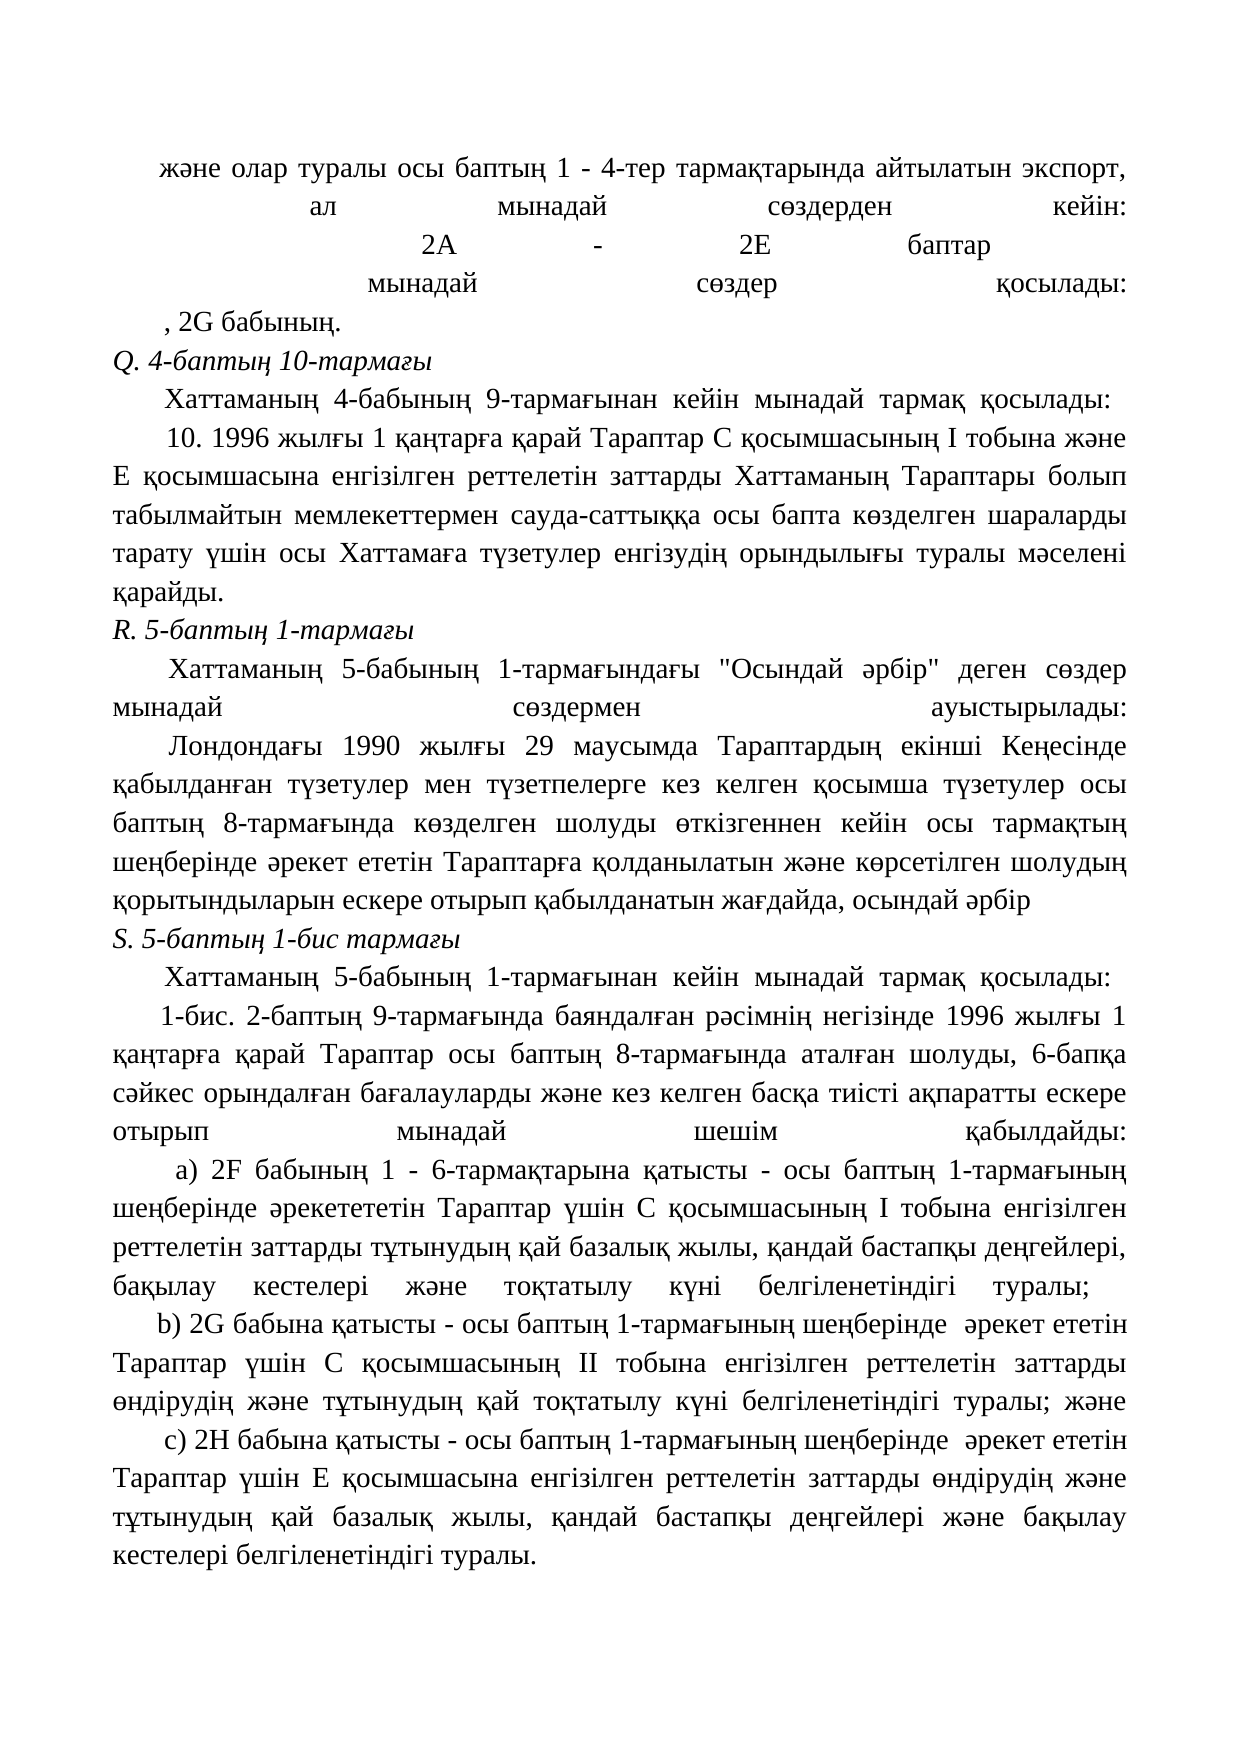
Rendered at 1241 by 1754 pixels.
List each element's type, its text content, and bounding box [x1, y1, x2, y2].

text Хаттаманың 5-бабының 1-тармағындағы "Осындай әрбір" деген сөздер мынадай сөздермен ауыстырылады: Лондондағы 1990 жылғы 29 маусымда Тараптардың екінші Кеңесінде қабылданған түзетулер мен түзетпелерге кез келген қосымша түзетулер осы баптың 8-тармағында көзделген шолуды өткізгеннен кейін осы тармақтың шеңберінде әрекет ететін Тараптарға қолданылатын және көрсетілген шолудың қорытындыларын ескере отырып қабылданатын жағдайда, осындай әрбір [112, 651, 1128, 916]
text Q. 4-баптың 10-тармағы [112, 343, 1128, 376]
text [112, 150, 1128, 338]
text Хаттаманың 5-бабының 1-тармағынан кейін мынадай тармақ қосылады: 1-бис. 2-баптың 9-тармағында баяндалған рәсімнің негізінде 1996 жылғы 1 қаңтарға қарай Тараптар осы баптың 8-тармағында аталған шолуды, 6-бапқа сәйкес орындалған бағалауларды және кез келген басқа тиісті ақпаратты ескере отырып мынадай шешім қабылдайды: а) 2F бабының 1 - 6-тармақтарына қатысты - осы баптың 1-тармағының шеңберінде әрекетететін Тараптар үшін С қосымшасының I тобына енгізілген реттелетін заттарды тұтынудың қай базалық жылы, қандай бастапқы деңгейлері, бақылау кестелері және тоқтатылу күні белгіленетіндігі туралы; b) 2G бабына қатысты - осы баптың 1-тармағының шеңберінде әрекет ететін Тараптар үшін С қосымшасының II тобына енгізілген реттелетін заттарды өндірудің және тұтынудың қай тоқтатылу күні белгіленетіндігі туралы; және с) 2Н бабына қатысты - осы баптың 1-тармағының шеңберінде әрекет ететін Тараптар үшін Е қосымшасына енгізілген реттелетін заттарды өндірудің және тұтынудың қай базалық жылы, қандай бастапқы деңгейлері және бақылау кестелері белгіленетіндігі туралы. [112, 959, 1128, 1571]
text Хаттаманың 4-бабының 9-тармағынан кейін мынадай тармақ қосылады: 10. 1996 жылғы 1 қаңтарға қарай Тараптар С қосымшасының I тобына және Е қосымшасына енгізілген реттелетін заттарды Хаттаманың Тараптары болып табылмайтын мемлекеттермен сауда-саттыққа осы бапта көзделген шараларды тарату үшін осы Хаттамаға түзетулер енгізудің орындылығы туралы мәселені қарайды. [112, 381, 1128, 607]
text S. 5-баптың 1-бис тармағы [112, 921, 1128, 954]
text R. 5-баптың 1-тармағы [112, 612, 1128, 646]
